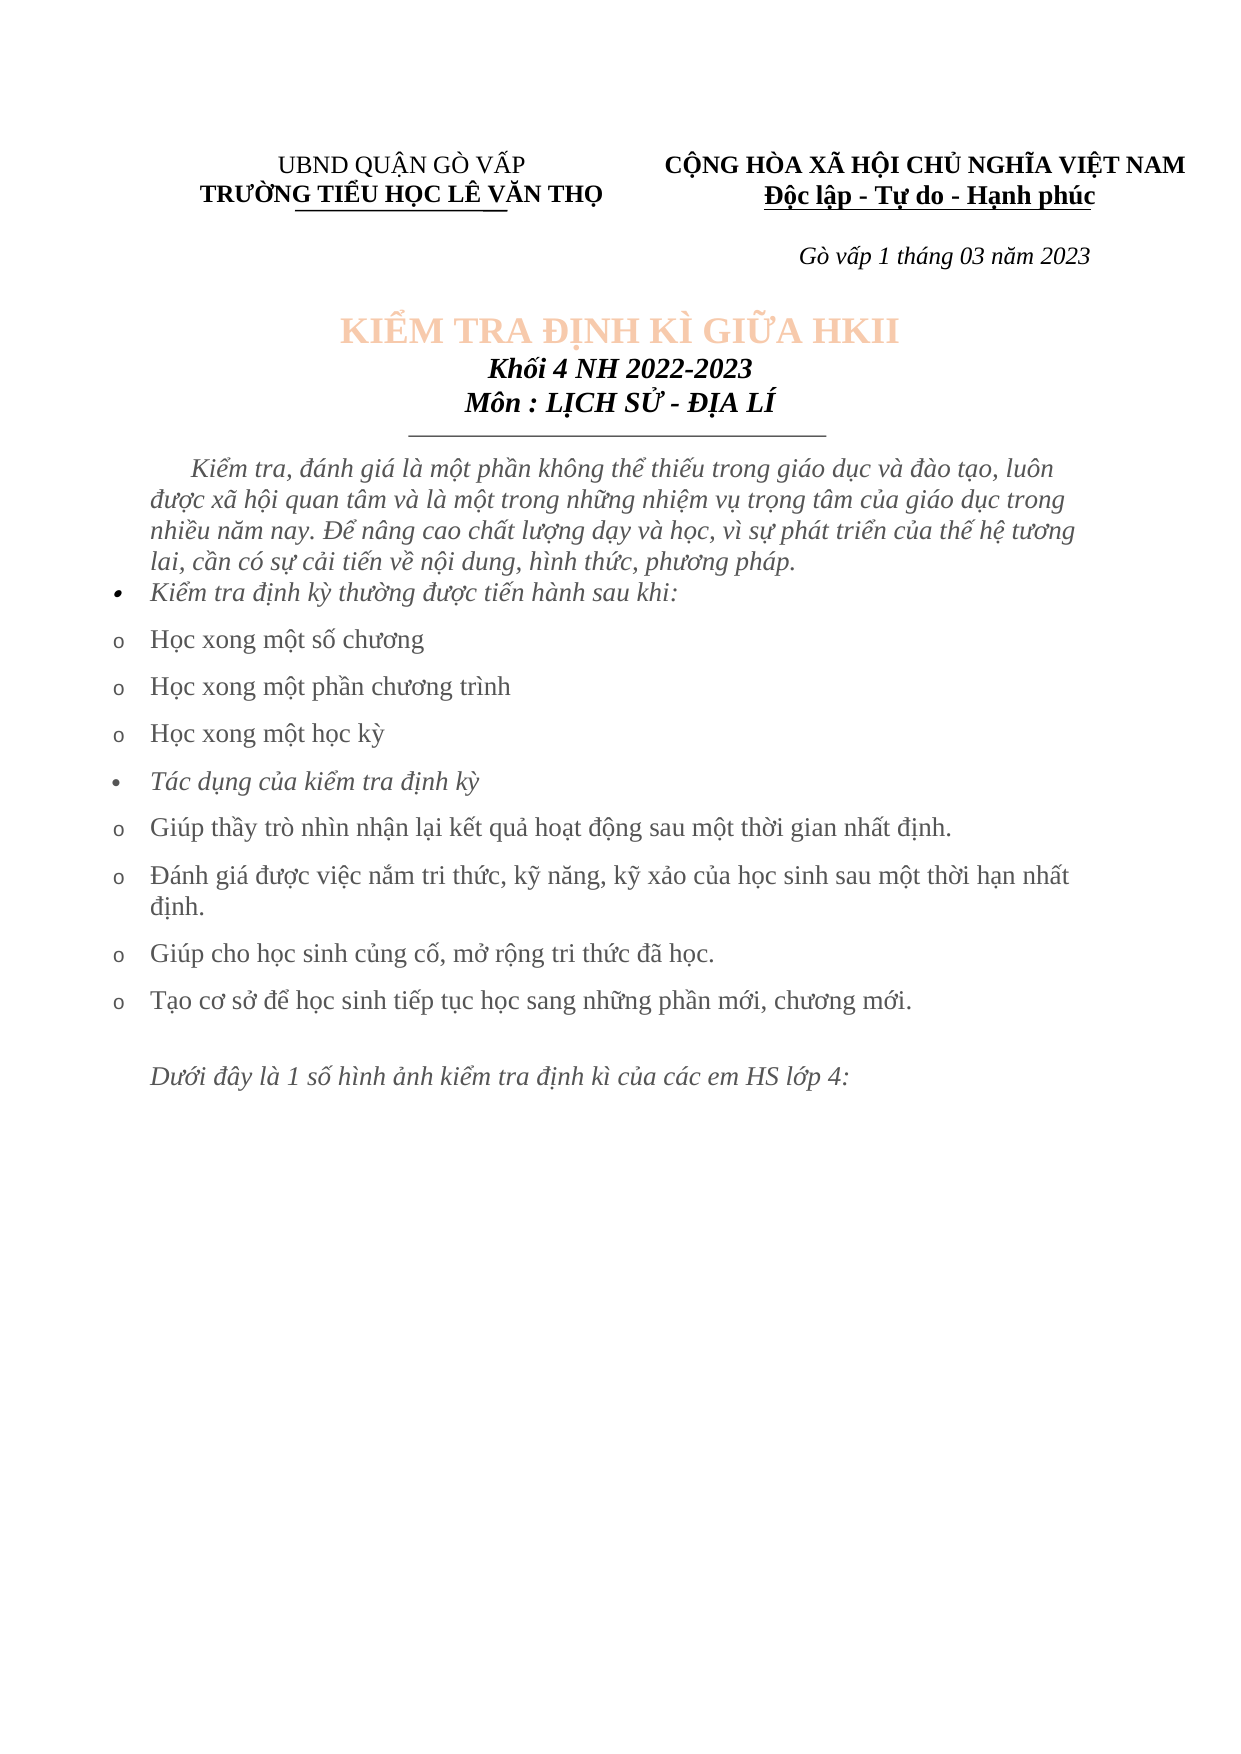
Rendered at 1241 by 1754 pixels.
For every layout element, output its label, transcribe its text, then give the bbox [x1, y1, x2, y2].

list Tạo cơ sở để học sinh tiếp tục học sang những phần mới, chương mới. [112, 984, 1090, 1016]
table_header CỘNG HÒA XÃ HỘI CHỦ NGHĨA VIỆT NAM Độc lập - Tự do - Hạnh phúc [653, 150, 1206, 241]
text KIỂM TRA ĐỊNH KÌ GIỮA HKII [150, 308, 1090, 351]
text Kiểm tra, đánh giá là một phần không thể thiếu trong giáo dục và đào tạo, luôn được xã hội quan tâm và là một trong những nhiệm vụ trọng tâm của giáo dục trong nhiều năm nay. Để nâng cao chất lượng dạy và học, vì sự phát triển của thế hệ tương lai, cần có sự cải tiến về nội dung, hình thức, phương pháp. [150, 452, 1090, 576]
list Giúp thầy trò nhìn nhận lại kết quả hoạt động sau một thời gian nhất định. [112, 812, 1090, 843]
list Học xong một học kỳ [112, 718, 1090, 749]
text Khối 4 NH 2022-2023 [150, 351, 1090, 385]
text Môn : LỊCH SỬ - ĐỊA LÍ [150, 385, 1090, 418]
text Gò vấp 1 tháng 03 năm 2023 [150, 241, 1090, 270]
text Dưới đây là 1 số hình ảnh kiểm tra định kì của các em HS lớp 4: [150, 1060, 1090, 1091]
list Học xong một số chương [112, 623, 1090, 655]
table_header UBND QUẬN GÒ VẤP TRƯỜNG TIỂU HỌC LÊ VĂN THỌ [150, 150, 653, 241]
list Đánh giá được việc nắm tri thức, kỹ năng, kỹ xảo của học sinh sau một thời hạn nhất định. [112, 859, 1090, 921]
list Giúp cho học sinh củng cố, mở rộng tri thức đã học. [112, 937, 1090, 969]
list Học xong một phần chương trình [112, 670, 1090, 702]
list Kiểm tra định kỳ thường được tiến hành sau khi: [112, 576, 1090, 608]
list Tác dụng của kiểm tra định kỳ [112, 765, 1090, 796]
